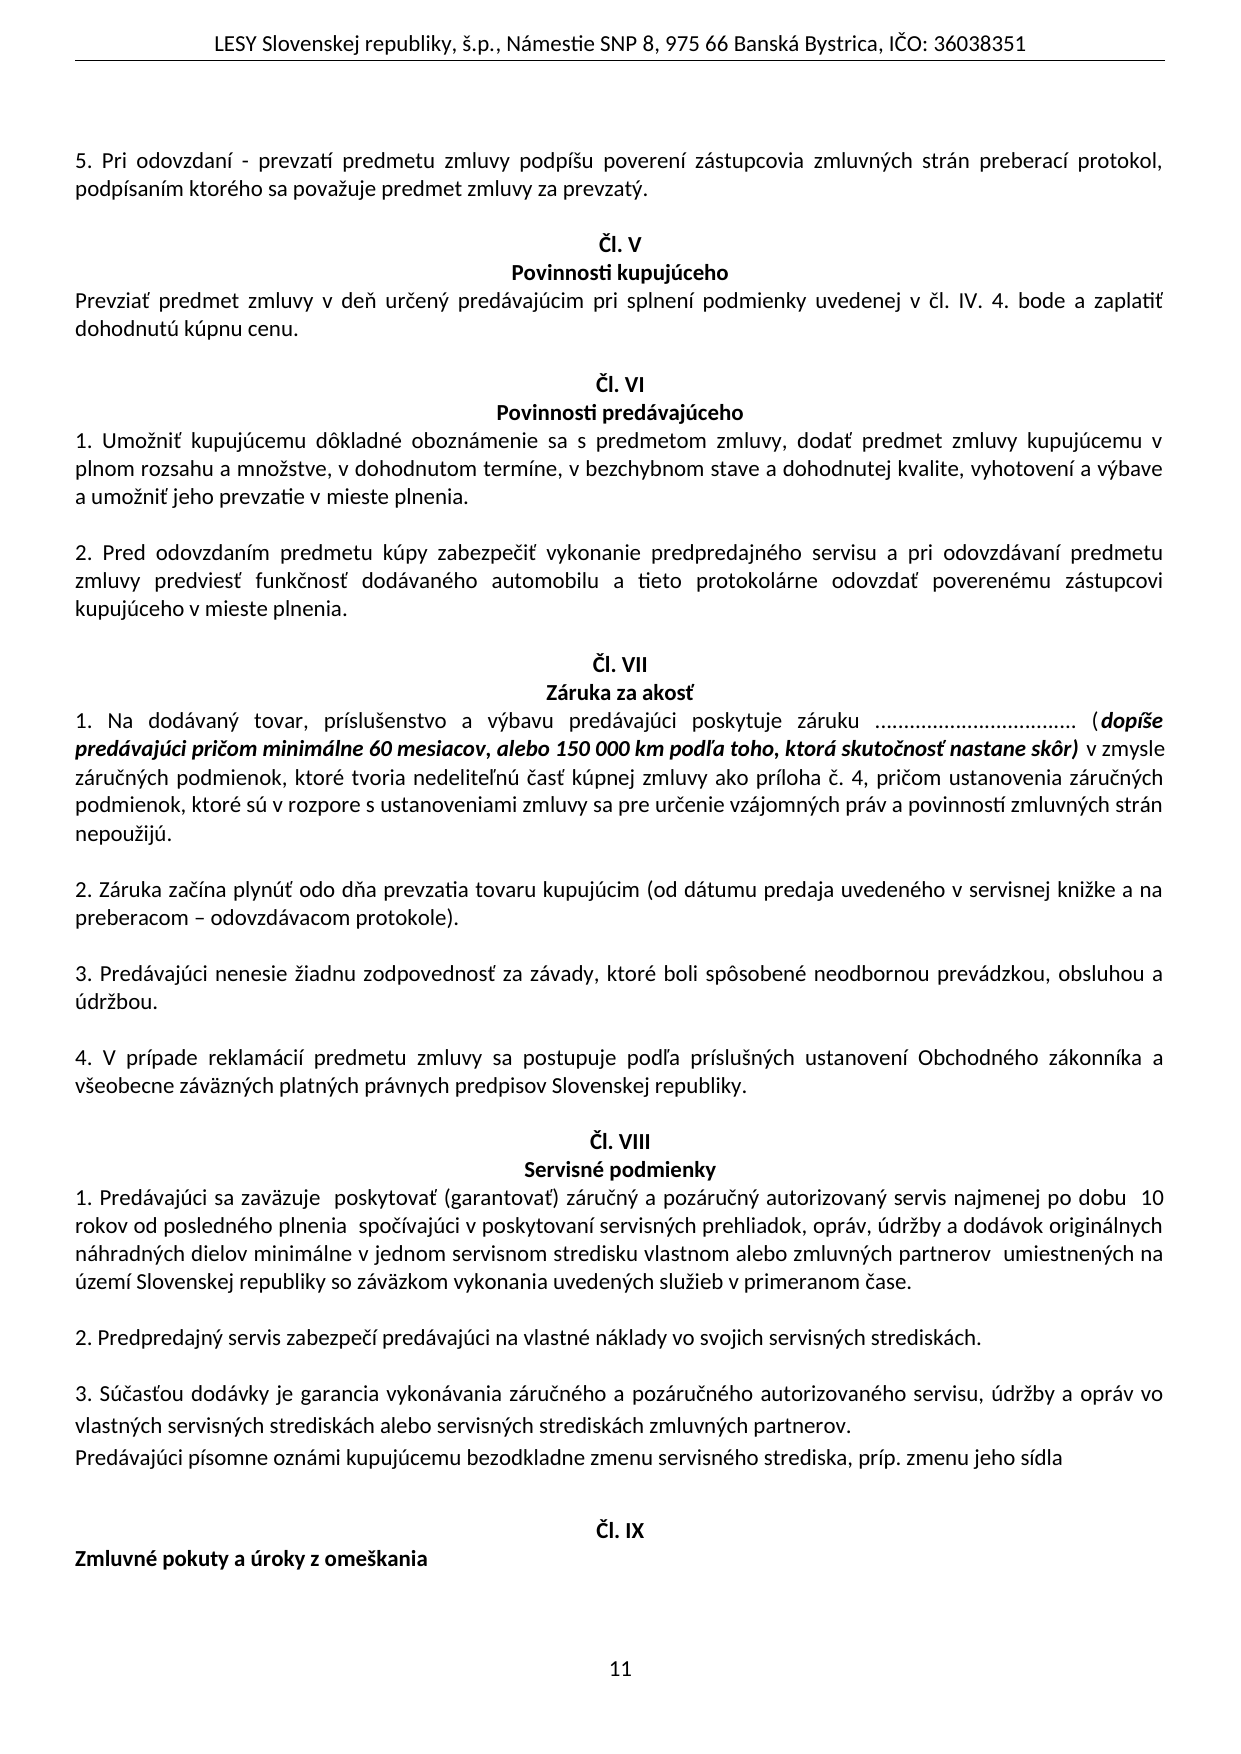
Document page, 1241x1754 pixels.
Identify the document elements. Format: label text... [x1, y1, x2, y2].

text Čl. V [75, 230, 1165, 258]
text Čl. IX [75, 1516, 1165, 1544]
text Servisné podmienky [75, 1155, 1165, 1183]
text 3. Predávajúci nenesie žiadnu zodpovednosť za závady, ktoré boli spôsobené neodbornou prevádzkou, obsluhou a údržbou. [75, 959, 1165, 1015]
text 2. Pred odovzdaním predmetu kúpy zabezpečiť vykonanie predpredajného servisu a pri odovzdávaní predmetu zmluvy predviesť funkčnosť dodávaného automobilu a tieto protokolárne odovzdať poverenému zástupcovi kupujúceho v mieste plnenia. [75, 538, 1165, 622]
text Povinnosti kupujúceho [75, 258, 1165, 286]
text Povinnosti predávajúceho [75, 398, 1165, 426]
text Čl. VII [75, 651, 1165, 678]
text Zmluvné pokuty a úroky z omeškania [75, 1544, 1165, 1572]
text Čl. VIII [75, 1127, 1165, 1155]
text 4. V prípade reklamácií predmetu zmluvy sa postupuje podľa príslušných ustanovení Obchodného zákonníka a všeobecne záväzných platných právnych predpisov Slovenskej republiky. [75, 1043, 1165, 1099]
text Záruka za akosť [75, 678, 1165, 707]
text 2. Predpredajný servis zabezpečí predávajúci na vlastné náklady vo svojich servisných strediskách. [75, 1323, 1165, 1351]
text 1. Na dodávaný tovar, príslušenstvo a výbavu predávajúci poskytuje záruku ................................... (dopíše predávajúci pričom minimálne 60 mesiacov, alebo 150 000 km podľa toho, ktorá skutočnosť nastane skôr) v zmysle záručných podmienok, ktoré tvoria nedeliteľnú časť kúpnej zmluvy ako príloha č. 4, pričom ustanovenia záručných podmienok, ktoré sú v rozpore s ustanoveniami zmluvy sa pre určenie vzájomných práv a povinností zmluvných strán nepoužijú. [75, 707, 1165, 847]
text Predávajúci písomne oznámi kupujúcemu bezodkladne zmenu servisného strediska, príp. zmenu jeho sídla [75, 1443, 1165, 1471]
text 1. Predávajúci sa zaväzuje poskytovať (garantovať) záručný a pozáručný autorizovaný servis najmenej po dobu 10 rokov od posledného plnenia spočívajúci v poskytovaní servisných prehliadok, opráv, údržby a dodávok originálnych náhradných dielov minimálne v jednom servisnom stredisku vlastnom alebo zmluvných partnerov umiestnených na území Slovenskej republiky so záväzkom vykonania uvedených služieb v primeranom čase. [75, 1183, 1165, 1295]
text 2. Záruka začína plynúť odo dňa prevzatia tovaru kupujúcim (od dátumu predaja uvedeného v servisnej knižke a na preberacom – odovzdávacom protokole). [75, 875, 1165, 931]
text Prevziať predmet zmluvy v deň určený predávajúcim pri splnení podmienky uvedenej v čl. IV. 4. bode a zaplatiť dohodnutú kúpnu cenu. [75, 286, 1165, 342]
text 5. Pri odovzdaní - prevzatí predmetu zmluvy podpíšu poverení zástupcovia zmluvných strán preberací protokol, podpísaním ktorého sa považuje predmet zmluvy za prevzatý. [75, 146, 1165, 202]
text 1. Umožniť kupujúcemu dôkladné oboznámenie sa s predmetom zmluvy, dodať predmet zmluvy kupujúcemu v plnom rozsahu a množstve, v dohodnutom termíne, v bezchybnom stave a dohodnutej kvalite, vyhotovení a výbave a umožniť jeho prevzatie v mieste plnenia. [75, 426, 1165, 510]
text Čl. VI [75, 370, 1165, 398]
text 3. Súčasťou dodávky je garancia vykonávania záručného a pozáručného autorizovaného servisu, údržby a opráv vo vlastných servisných strediskách alebo servisných strediskách zmluvných partnerov. [75, 1379, 1165, 1439]
